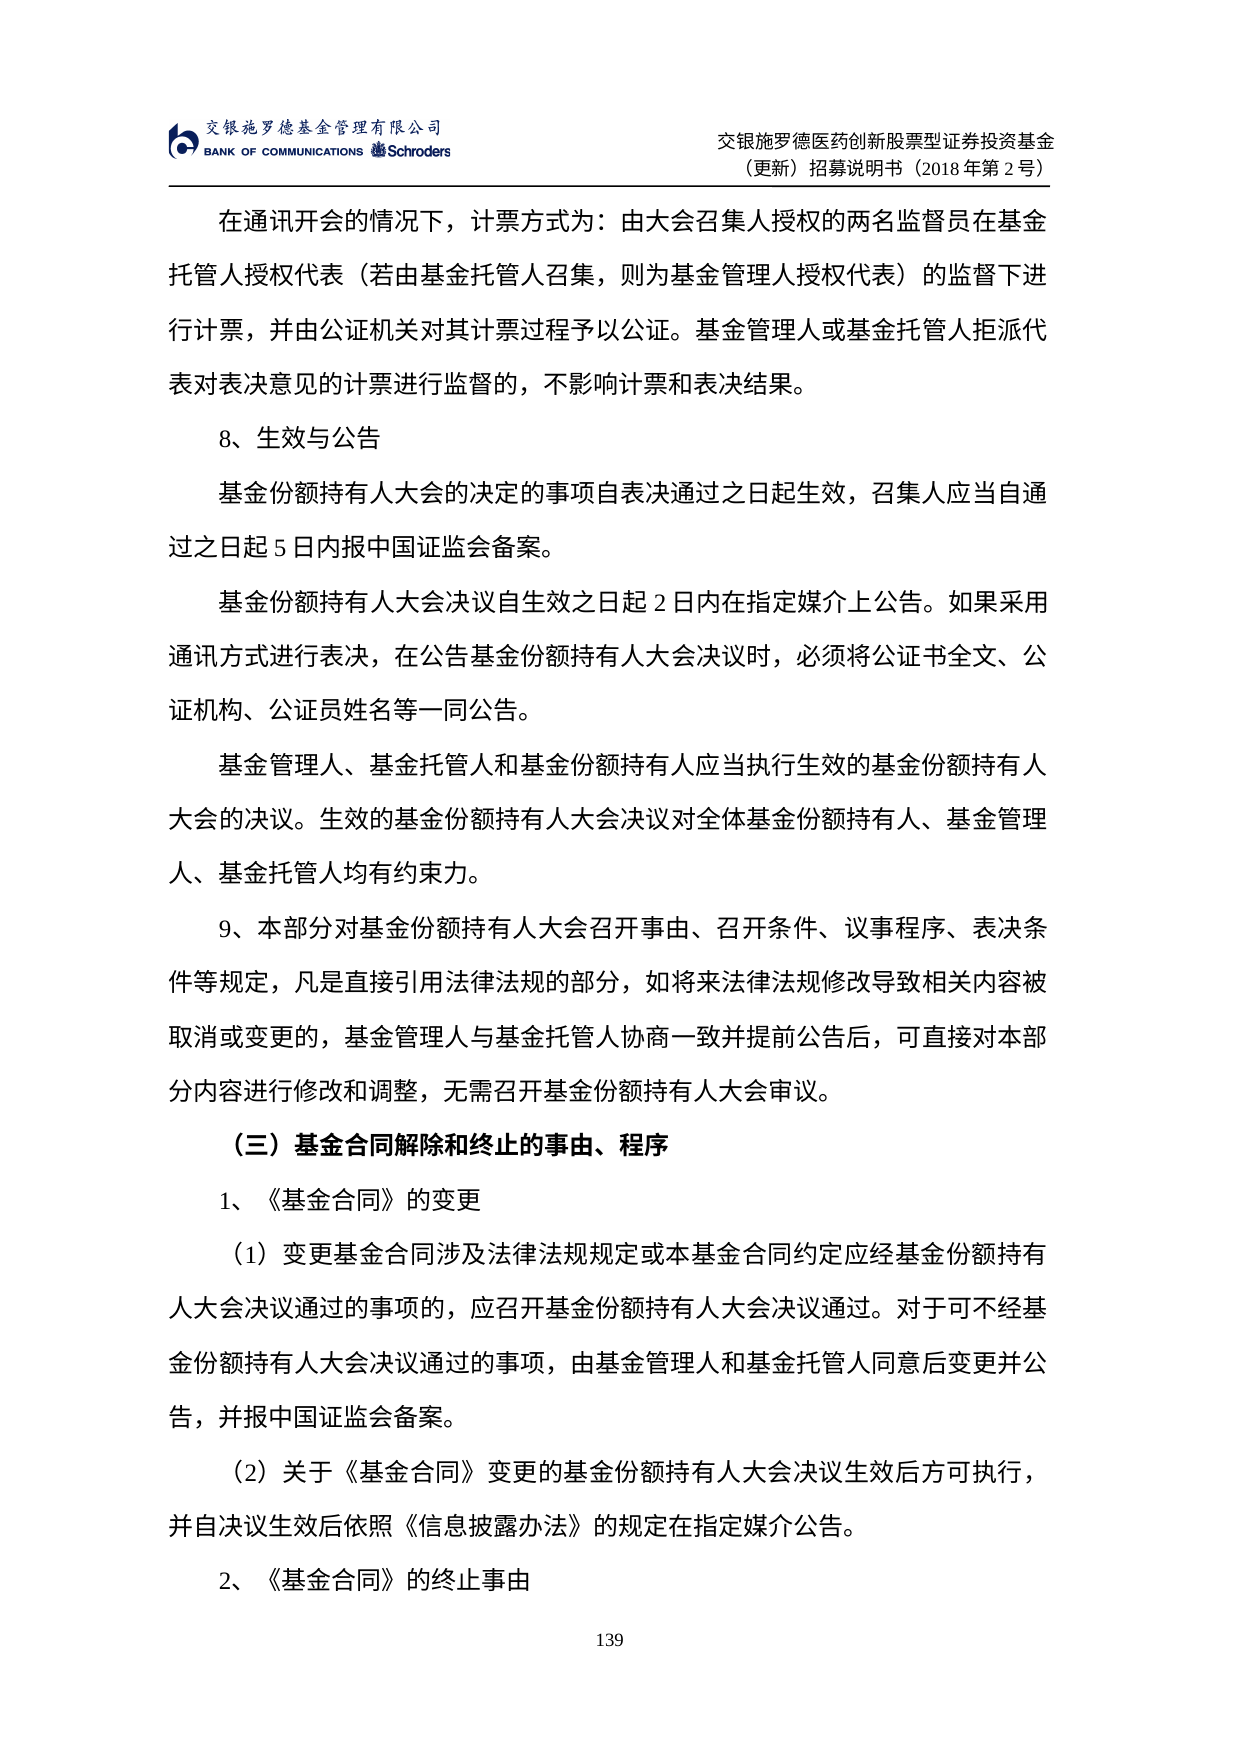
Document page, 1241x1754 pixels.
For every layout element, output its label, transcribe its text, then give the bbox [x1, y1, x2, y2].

text 在通讯开会的情况下，计票方式为：由大会召集人授权的两名监督员在基金托管人授权代表（若由基金托管人召集，则为基金管理人授权代表）的监督下进行计票，并由公证机关对其计票过程予以公证。基金管理人或基金托管人拒派代表对表决意见的计票进行监督的，不影响计票和表决结果。 [169, 201, 1050, 401]
text 9、本部分对基金份额持有人大会召开事由、召开条件、议事程序、表决条件等规定，凡是直接引用法律法规的部分，如将来法律法规修改导致相关内容被取消或变更的，基金管理人与基金托管人协商一致并提前公告后，可直接对本部分内容进行修改和调整，无需召开基金份额持有人大会审议。 [169, 908, 1050, 1108]
text 8、生效与公告 [169, 419, 1050, 455]
text 1、《基金合同》的变更 [169, 1180, 1050, 1216]
text （1）变更基金合同涉及法律法规规定或本基金合同约定应经基金份额持有人大会决议通过的事项的，应召开基金份额持有人大会决议通过。对于可不经基金份额持有人大会决议通过的事项，由基金管理人和基金托管人同意后变更并公告，并报中国证监会备案。 [169, 1234, 1050, 1434]
picture [168, 119, 451, 159]
text 2、《基金合同》的终止事由 [169, 1561, 1050, 1597]
text 基金份额持有人大会决议自生效之日起2日内在指定媒介上公告。如果采用通讯方式进行表决，在公告基金份额持有人大会决议时，必须将公证书全文、公证机构、公证员姓名等一同公告。 [169, 582, 1050, 727]
text 基金份额持有人大会的决定的事项自表决通过之日起生效，召集人应当自通过之日起5日内报中国证监会备案。 [169, 473, 1050, 564]
text （三）基金合同解除和终止的事由、程序 [169, 1126, 1050, 1162]
text （2）关于《基金合同》变更的基金份额持有人大会决议生效后方可执行，并自决议生效后依照《信息披露办法》的规定在指定媒介公告。 [169, 1452, 1050, 1543]
text 基金管理人、基金托管人和基金份额持有人应当执行生效的基金份额持有人大会的决议。生效的基金份额持有人大会决议对全体基金份额持有人、基金管理人、基金托管人均有约束力。 [169, 745, 1050, 890]
